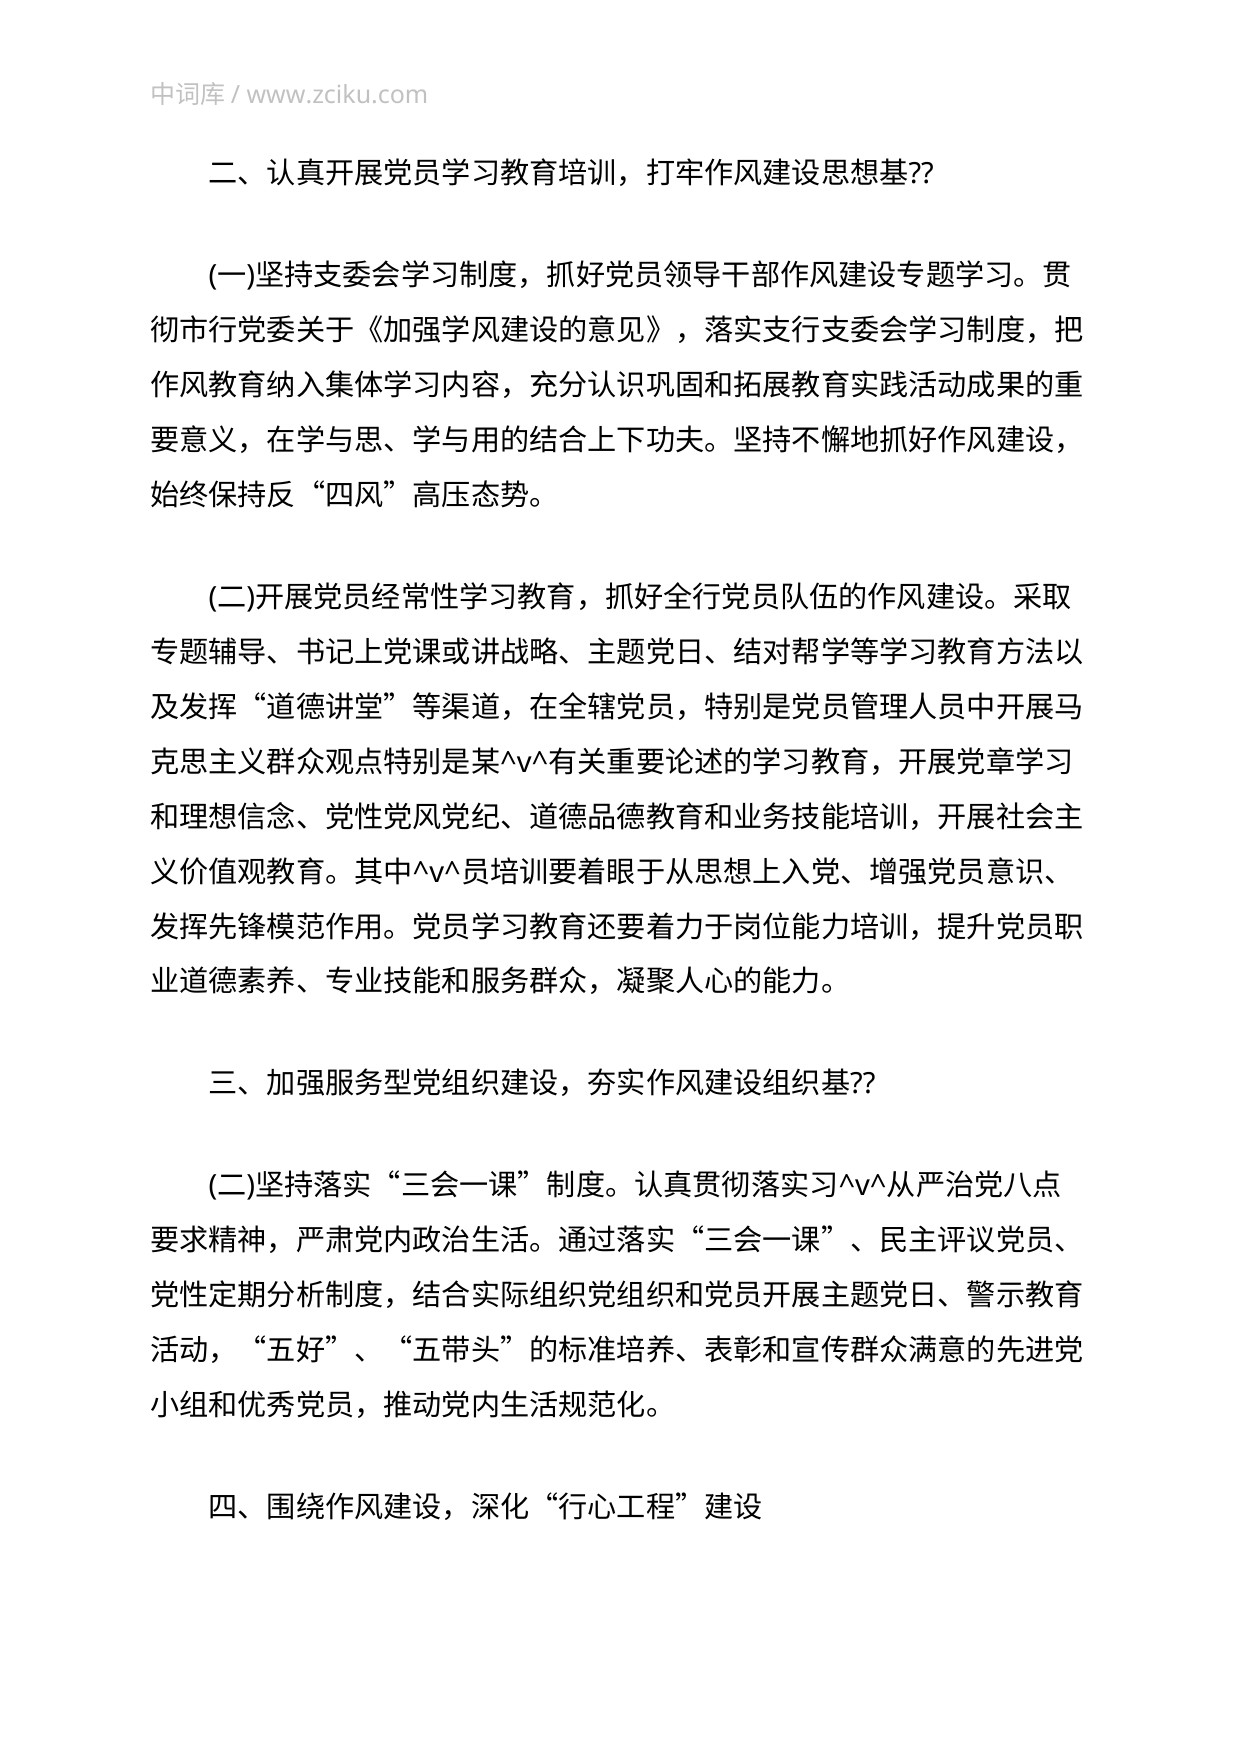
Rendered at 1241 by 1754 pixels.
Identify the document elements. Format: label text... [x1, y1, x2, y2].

text 二、认真开展党员学习教育培训，打牢作风建设思想基?? [150, 150, 1090, 192]
text (一)坚持支委会学习制度，抓好党员领导干部作风建设专题学习。贯彻市行党委关于《加强学风建设的意见》，落实支行支委会学习制度，把作风教育纳入集体学习内容，充分认识巩固和拓展教育实践活动成果的重要意义，在学与思、学与用的结合上下功夫。坚持不懈地抓好作风建设，始终保持反“四风”高压态势。 [150, 252, 1090, 514]
text 三、加强服务型党组织建设，夯实作风建设组织基?? [150, 1060, 1090, 1102]
text 四、围绕作风建设，深化“行心工程”建设 [150, 1483, 1090, 1526]
text (二)坚持落实“三会一课”制度。认真贯彻落实习^v^从严治党八点要求精神，严肃党内政治生活。通过落实“三会一课”、民主评议党员、党性定期分析制度，结合实际组织党组织和党员开展主题党日、警示教育活动，“五好”、“五带头”的标准培养、表彰和宣传群众满意的先进党小组和优秀党员，推动党内生活规范化。 [150, 1162, 1090, 1424]
text (二)开展党员经常性学习教育，抓好全行党员队伍的作风建设。采取专题辅导、书记上党课或讲战略、主题党日、结对帮学等学习教育方法以及发挥“道德讲堂”等渠道，在全辖党员，特别是党员管理人员中开展马克思主义群众观点特别是某^v^有关重要论述的学习教育，开展党章学习和理想信念、党性党风党纪、道德品德教育和业务技能培训，开展社会主义价值观教育。其中^v^员培训要着眼于从思想上入党、增强党员意识、发挥先锋模范作用。党员学习教育还要着力于岗位能力培训，提升党员职业道德素养、专业技能和服务群众，凝聚人心的能力。 [150, 573, 1090, 1000]
